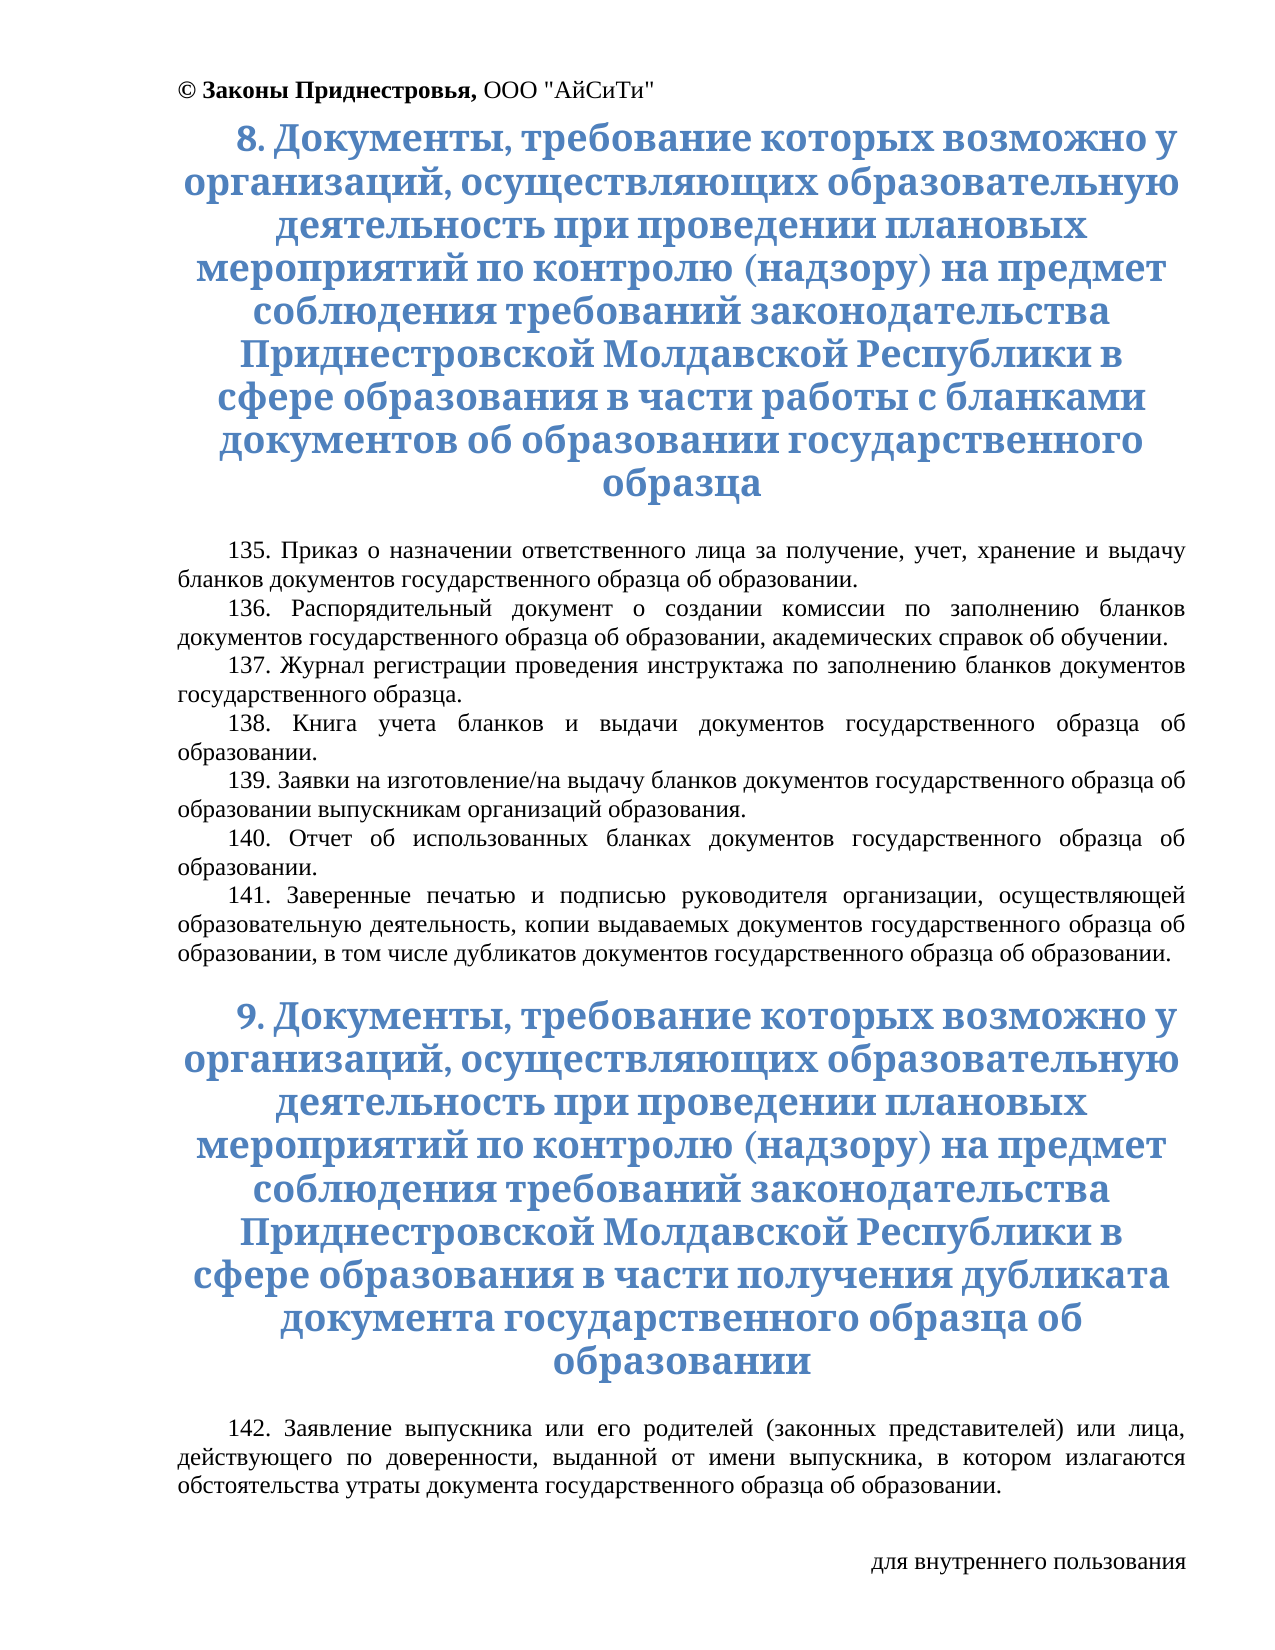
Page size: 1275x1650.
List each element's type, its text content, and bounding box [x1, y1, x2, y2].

text 139. Заявки на изготовление/на выдачу бланков документов государственного образца об образовании выпускникам организаций образования. [177, 765, 1186, 823]
text 135. Приказ о назначении ответственного лица за получение, учет, хранение и выдачу бланков документов государственного образца об образовании. [177, 535, 1186, 593]
text 138. Книга учета бланков и выдачи документов государственного образца об образовании. [177, 708, 1186, 765]
text 136. Распорядительный документ о создании комиссии по заполнению бланков документов государственного образца об образовании, академических справок об обучении. [177, 593, 1186, 650]
text 137. Журнал регистрации проведения инструктажа по заполнению бланков документов государственного образца. [177, 650, 1186, 708]
subtitle 8. Документы, требование которых возможно у организаций, осуществляющих образовательную деятельность при проведении плановых мероприятий по контролю (надзору) на предмет соблюдения требований законодательства Приднестровской Молдавской Республики в сфере образования в части работы с бланками документов об образовании государственного образца [177, 118, 1186, 506]
text 141. Заверенные печатью и подписью руководителя организации, осуществляющей образовательную деятельность, копии выдаваемых документов государственного образца об образовании, в том числе дубликатов документов государственного образца об образовании. [177, 880, 1186, 967]
text 140. Отчет об использованных бланках документов государственного образца об образовании. [177, 823, 1186, 880]
subtitle 9. Документы, требование которых возможно у организаций, осуществляющих образовательную деятельность при проведении плановых мероприятий по контролю (надзору) на предмет соблюдения требований законодательства Приднестровской Молдавской Республики в сфере образования в части получения дубликата документа государственного образца об образовании [177, 996, 1186, 1384]
text 142. Заявление выпускника или его родителей (законных представителей) или лица, действующего по доверенности, выданной от имени выпускника, в котором излагаются обстоятельства утраты документа государственного образца об образовании. [177, 1413, 1186, 1499]
